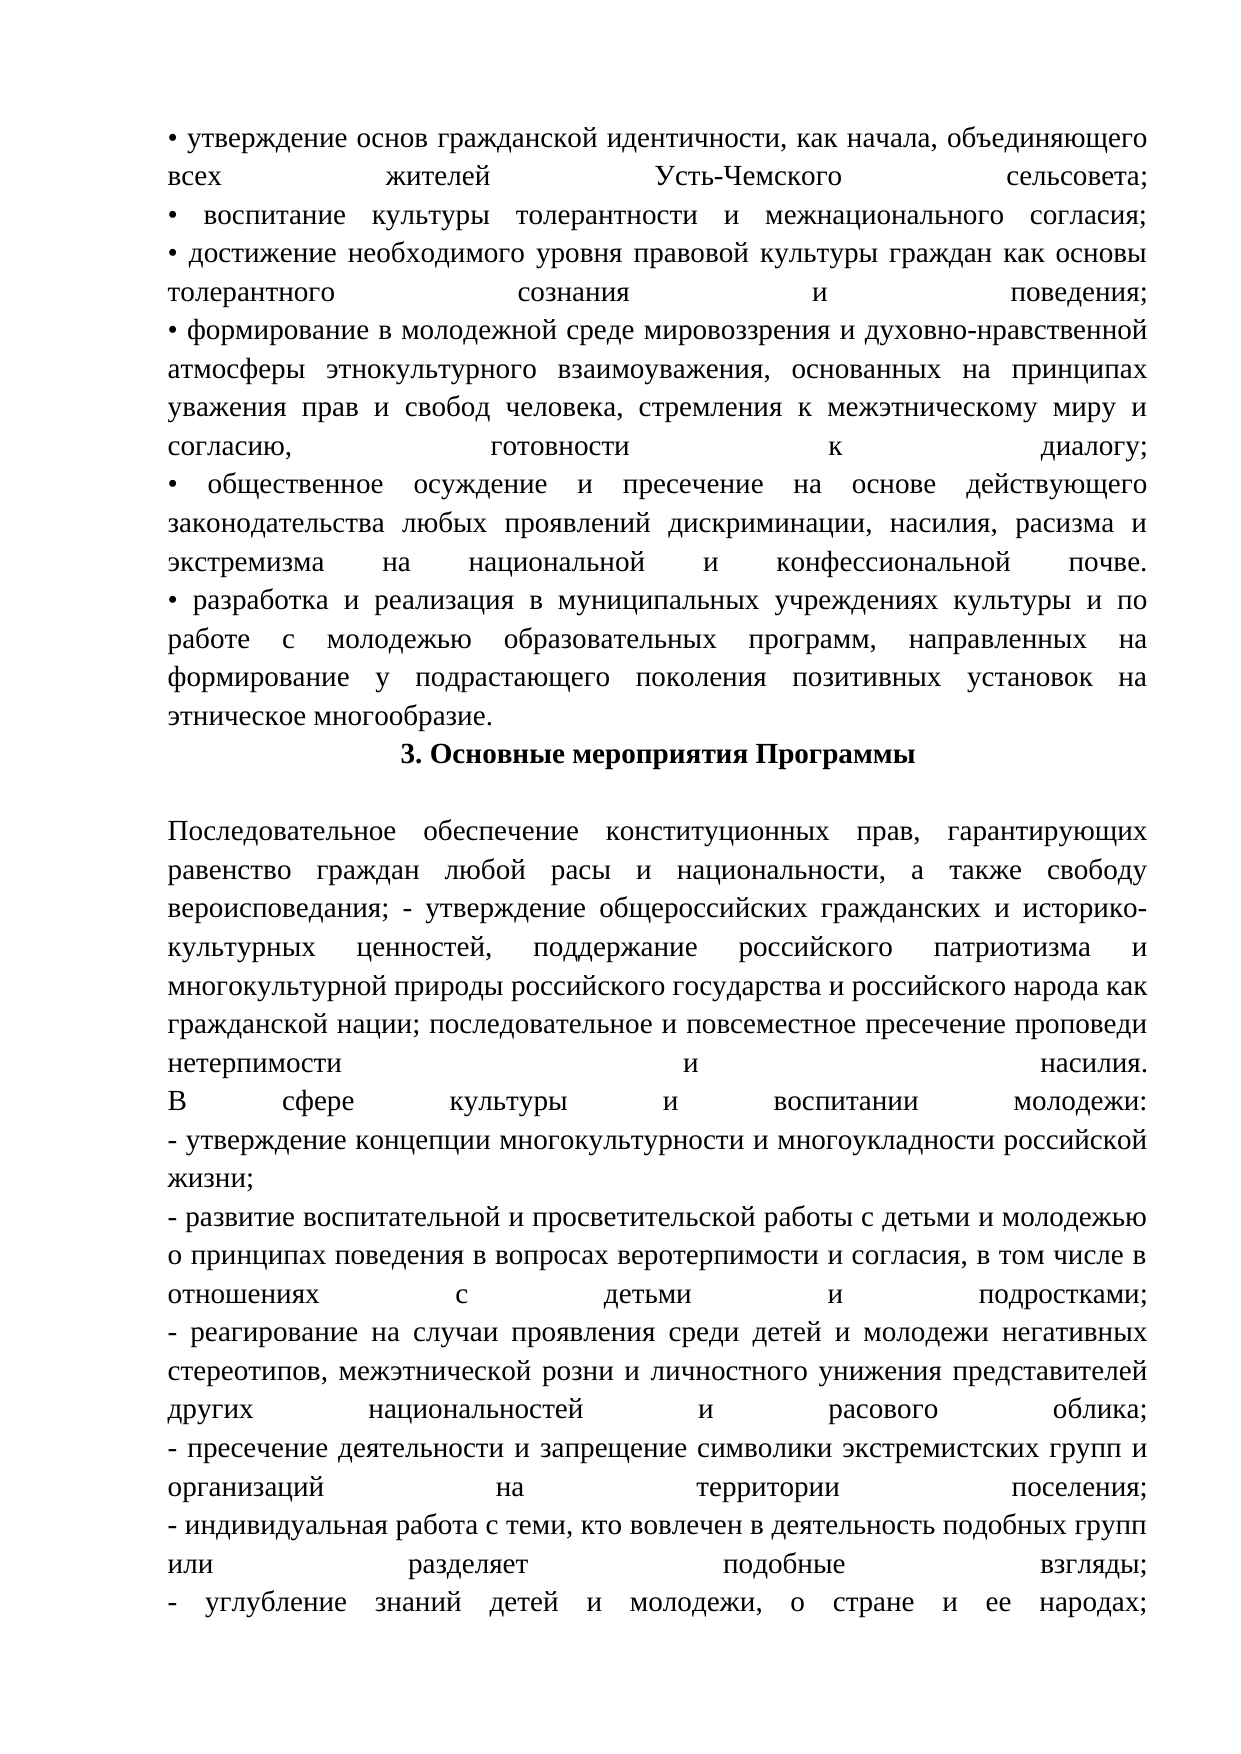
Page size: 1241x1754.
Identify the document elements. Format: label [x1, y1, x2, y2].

table_header [166, 118, 1150, 1619]
